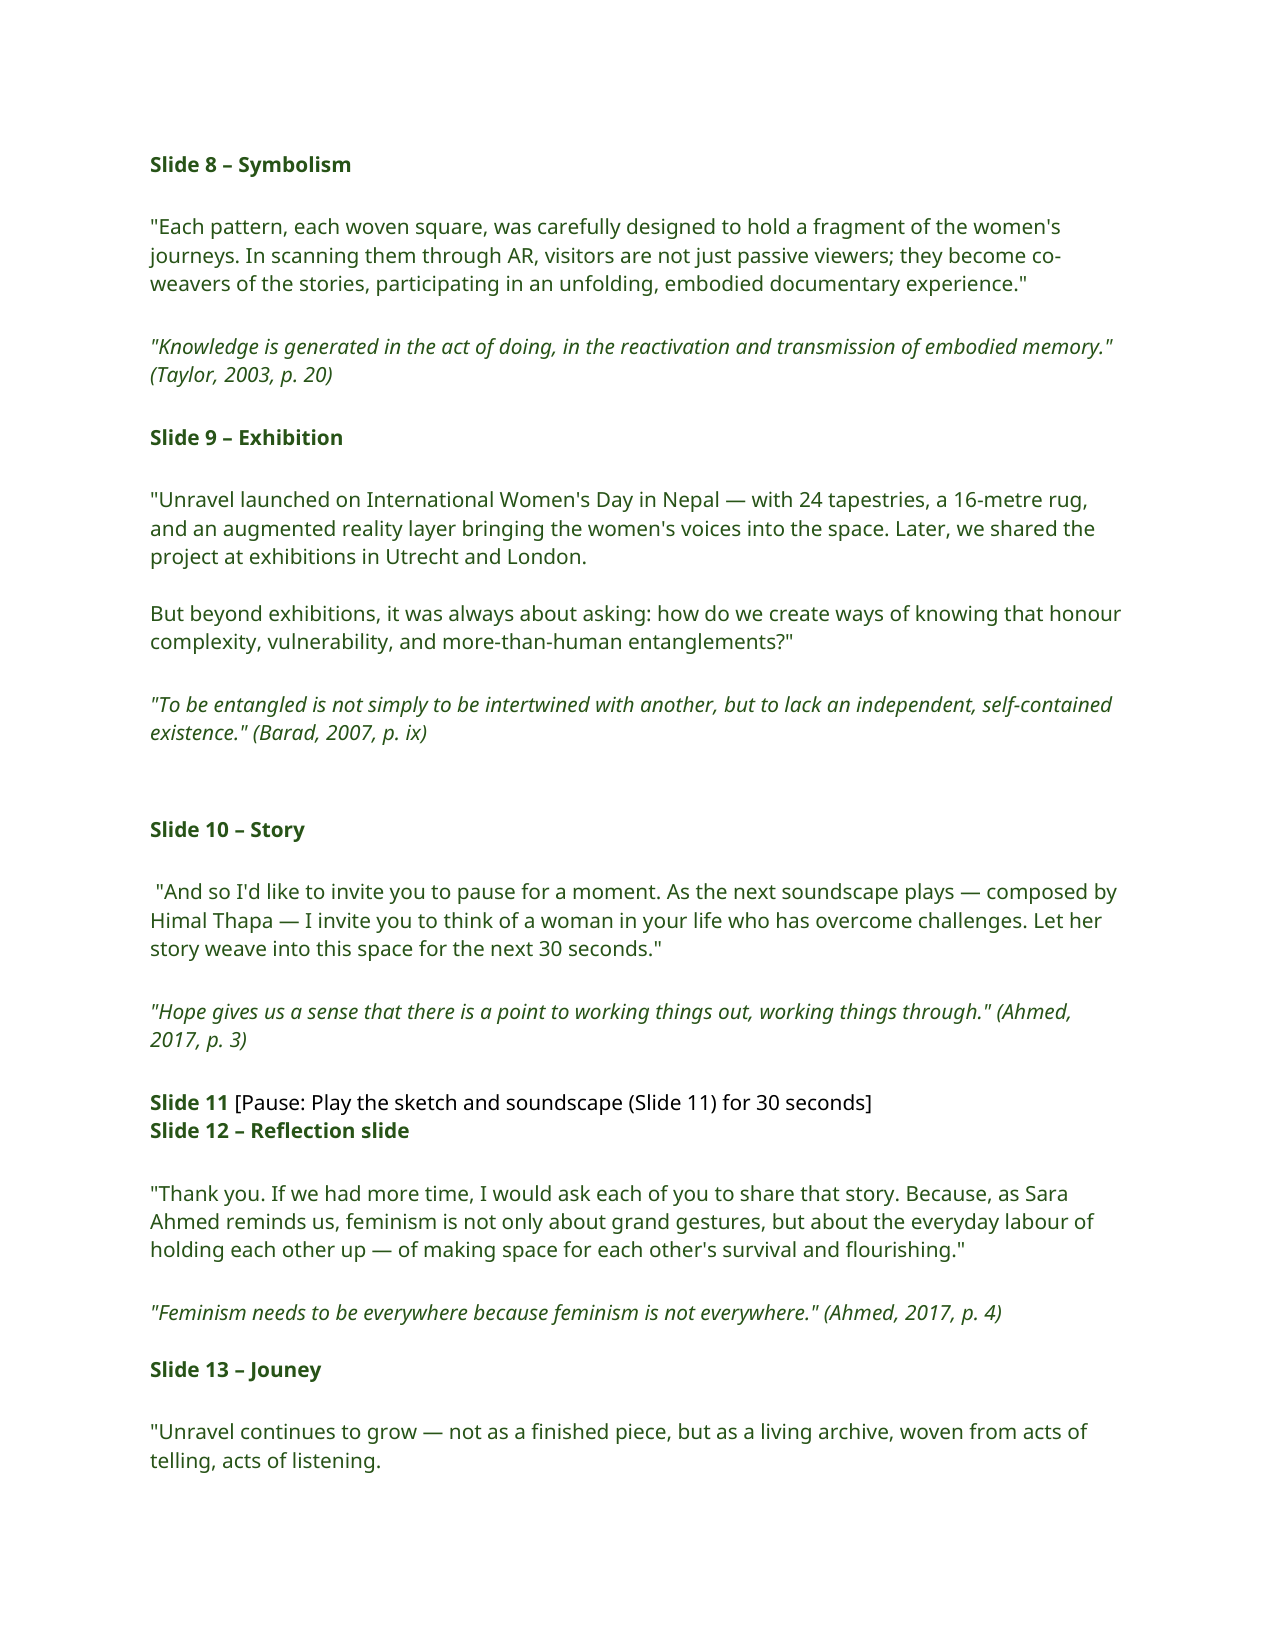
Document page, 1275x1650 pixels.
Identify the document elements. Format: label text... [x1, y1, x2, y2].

text Slide 11 [Pause: Play the sketch and soundscape (Slide 11) for 30 seconds] [150, 1088, 1125, 1116]
text But beyond exhibitions, it was always about asking: how do we create ways of knowing that honour complexity, vulnerability, and more-than-human entanglements?" [150, 599, 1125, 690]
text Slide 10 – Story "And so I'd like to invite you to pause for a moment. As the next soundscape plays — composed by Himal Thapa — I invite you to think of a woman in your life who has overcome challenges. Let her story weave into this space for the next 30 seconds." [150, 815, 1125, 997]
text Slide 13 – Jouney "Unravel continues to grow — not as a finished piece, but as a living archive, woven from acts of telling, acts of listening. [150, 1355, 1125, 1474]
text "Hope gives us a sense that there is a point to working things out, working things through." (Ahmed, 2017, p. 3) [150, 997, 1125, 1088]
text "To be entangled is not simply to be intertwined with another, but to lack an independent, self-contained existence." (Barad, 2007, p. ix) [150, 690, 1125, 747]
text Slide 8 – Symbolism "Each pattern, each woven square, was carefully designed to hold a fragment of the women's journeys. In scanning them through AR, visitors are not just passive viewers; they become co-weavers of the stories, participating in an unfolding, embodied documentary experience." [150, 150, 1125, 332]
text Slide 12 – Reflection slide "Thank you. If we had more time, I would ask each of you to share that story. Because, as Sara Ahmed reminds us, feminism is not only about grand gestures, but about the everyday labour of holding each other up — of making space for each other's survival and flourishing." [150, 1116, 1125, 1298]
text Slide 9 – Exhibition "Unravel launched on International Women's Day in Nepal — with 24 tapestries, a 16-metre rug, and an augmented reality layer bringing the women's voices into the space. Later, we shared the project at exhibitions in Utrecht and London. [150, 423, 1125, 571]
text "Feminism needs to be everywhere because feminism is not everywhere." (Ahmed, 2017, p. 4) [150, 1298, 1125, 1327]
text "Knowledge is generated in the act of doing, in the reactivation and transmission of embodied memory." (Taylor, 2003, p. 20) [150, 332, 1125, 423]
